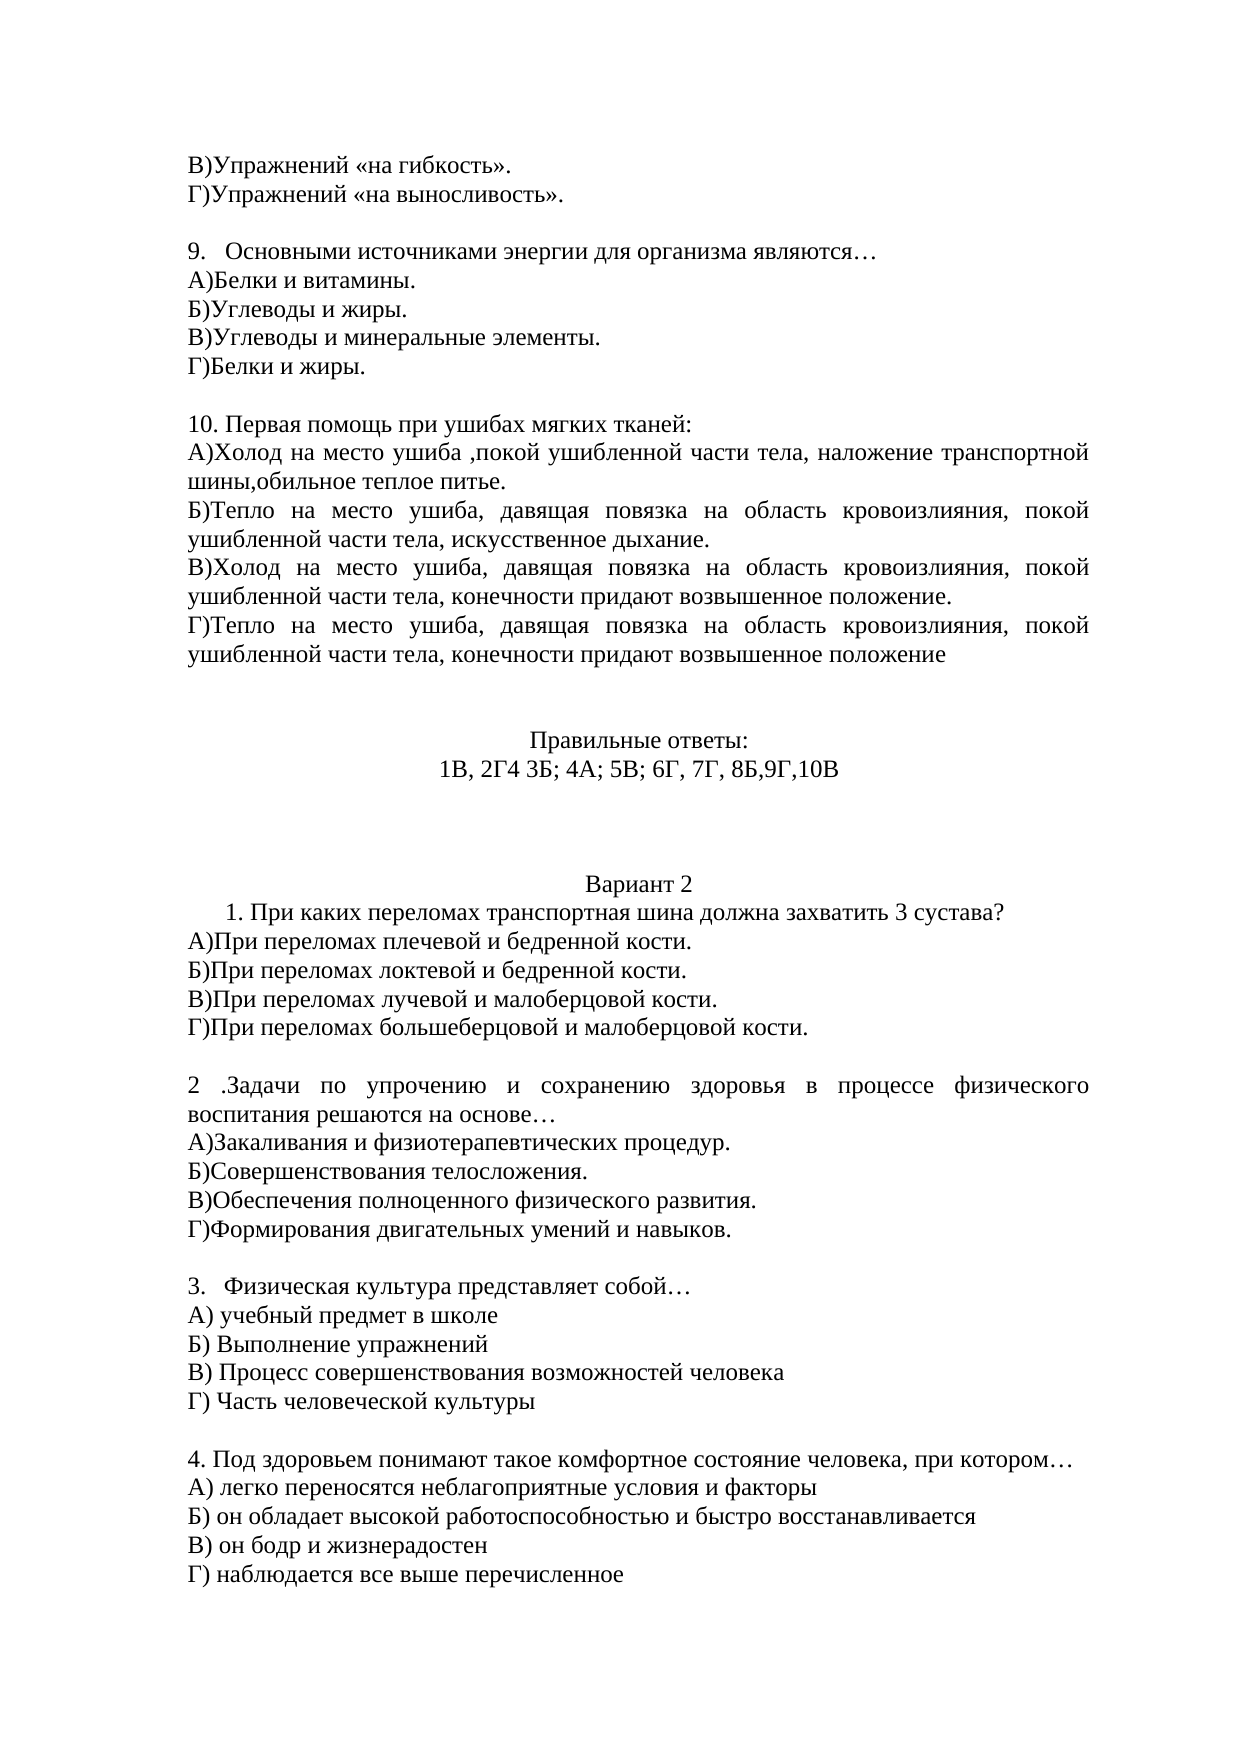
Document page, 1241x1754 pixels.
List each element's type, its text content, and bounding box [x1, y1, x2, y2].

text А)Закаливания и физиотерапевтических процедур. [187, 1127, 1090, 1156]
list Основными источниками энергии для организма являются… [187, 236, 1090, 265]
text А) легко переносятся неблагоприятные условия и факторы [187, 1472, 1090, 1501]
text В) он бодр и жизнерадостен [187, 1530, 1090, 1559]
text А)При переломах плечевой и бедренной кости. [187, 926, 1090, 955]
text Г)При переломах большеберцовой и малоберцовой кости. [187, 1012, 1090, 1041]
text Б)Тепло на место ушиба, давящая повязка на область кровоизлияния, покой ушибленной части тела, искусственное дыхание. [187, 495, 1090, 552]
text А) учебный предмет в школе [187, 1300, 1090, 1329]
text 1. При каких переломах транспортная шина должна захватить 3 сустава? [225, 897, 1090, 926]
text А)Холод на место ушиба ,покой ушибленной части тела, наложение транспортной шины,обильное теплое питье. [187, 437, 1090, 495]
text В)Упражнений «на гибкость». [187, 150, 1090, 179]
text Г) наблюдается все выше перечисленное [187, 1559, 1090, 1587]
text В) Процесс совершенствования возможностей человека [187, 1357, 1090, 1386]
text 1В, 2Г4 3Б; 4А; 5В; 6Г, 7Г, 8Б,9Г,10В [187, 754, 1090, 782]
text Г)Формирования двигательных умений и навыков. [187, 1214, 1090, 1242]
text Б) Выполнение упражнений [187, 1329, 1090, 1357]
text В)Обеспечения полноценного физического развития. [187, 1185, 1090, 1214]
text Б)При переломах локтевой и бедренной кости. [187, 955, 1090, 984]
text Г)Упражнений «на выносливость». [187, 179, 1090, 207]
text 3. Физическая культура представляет собой… [187, 1271, 1090, 1300]
text Б)Совершенствования телосложения. [187, 1156, 1090, 1185]
text 2 .Задачи по упрочению и сохранению здоровья в процессе физического воспитания решаются на основе… [187, 1070, 1090, 1127]
text Правильные ответы: [187, 725, 1090, 754]
text Г)Тепло на место ушиба, давящая повязка на область кровоизлияния, покой ушибленной части тела, конечности придают возвышенное положение [187, 610, 1090, 667]
text Г)Белки и жиры. [187, 351, 1090, 380]
text Вариант 2 [187, 869, 1090, 897]
list Первая помощь при ушибах мягких тканей: [187, 409, 1090, 437]
text В)При переломах лучевой и малоберцовой кости. [187, 984, 1090, 1012]
text В)Холод на место ушиба, давящая повязка на область кровоизлияния, покой ушибленной части тела, конечности придают возвышенное положение. [187, 552, 1090, 610]
text Б)Углеводы и жиры. [187, 294, 1090, 322]
text Г) Часть человеческой культуры [187, 1386, 1090, 1415]
text В)Углеводы и минеральные элементы. [187, 322, 1090, 351]
text 4. Под здоровьем понимают такое комфортное состояние человека, при котором… [187, 1444, 1090, 1472]
text Б) он обладает высокой работоспособностью и быстро восстанавливается [187, 1501, 1090, 1530]
text А)Белки и витамины. [187, 265, 1090, 294]
